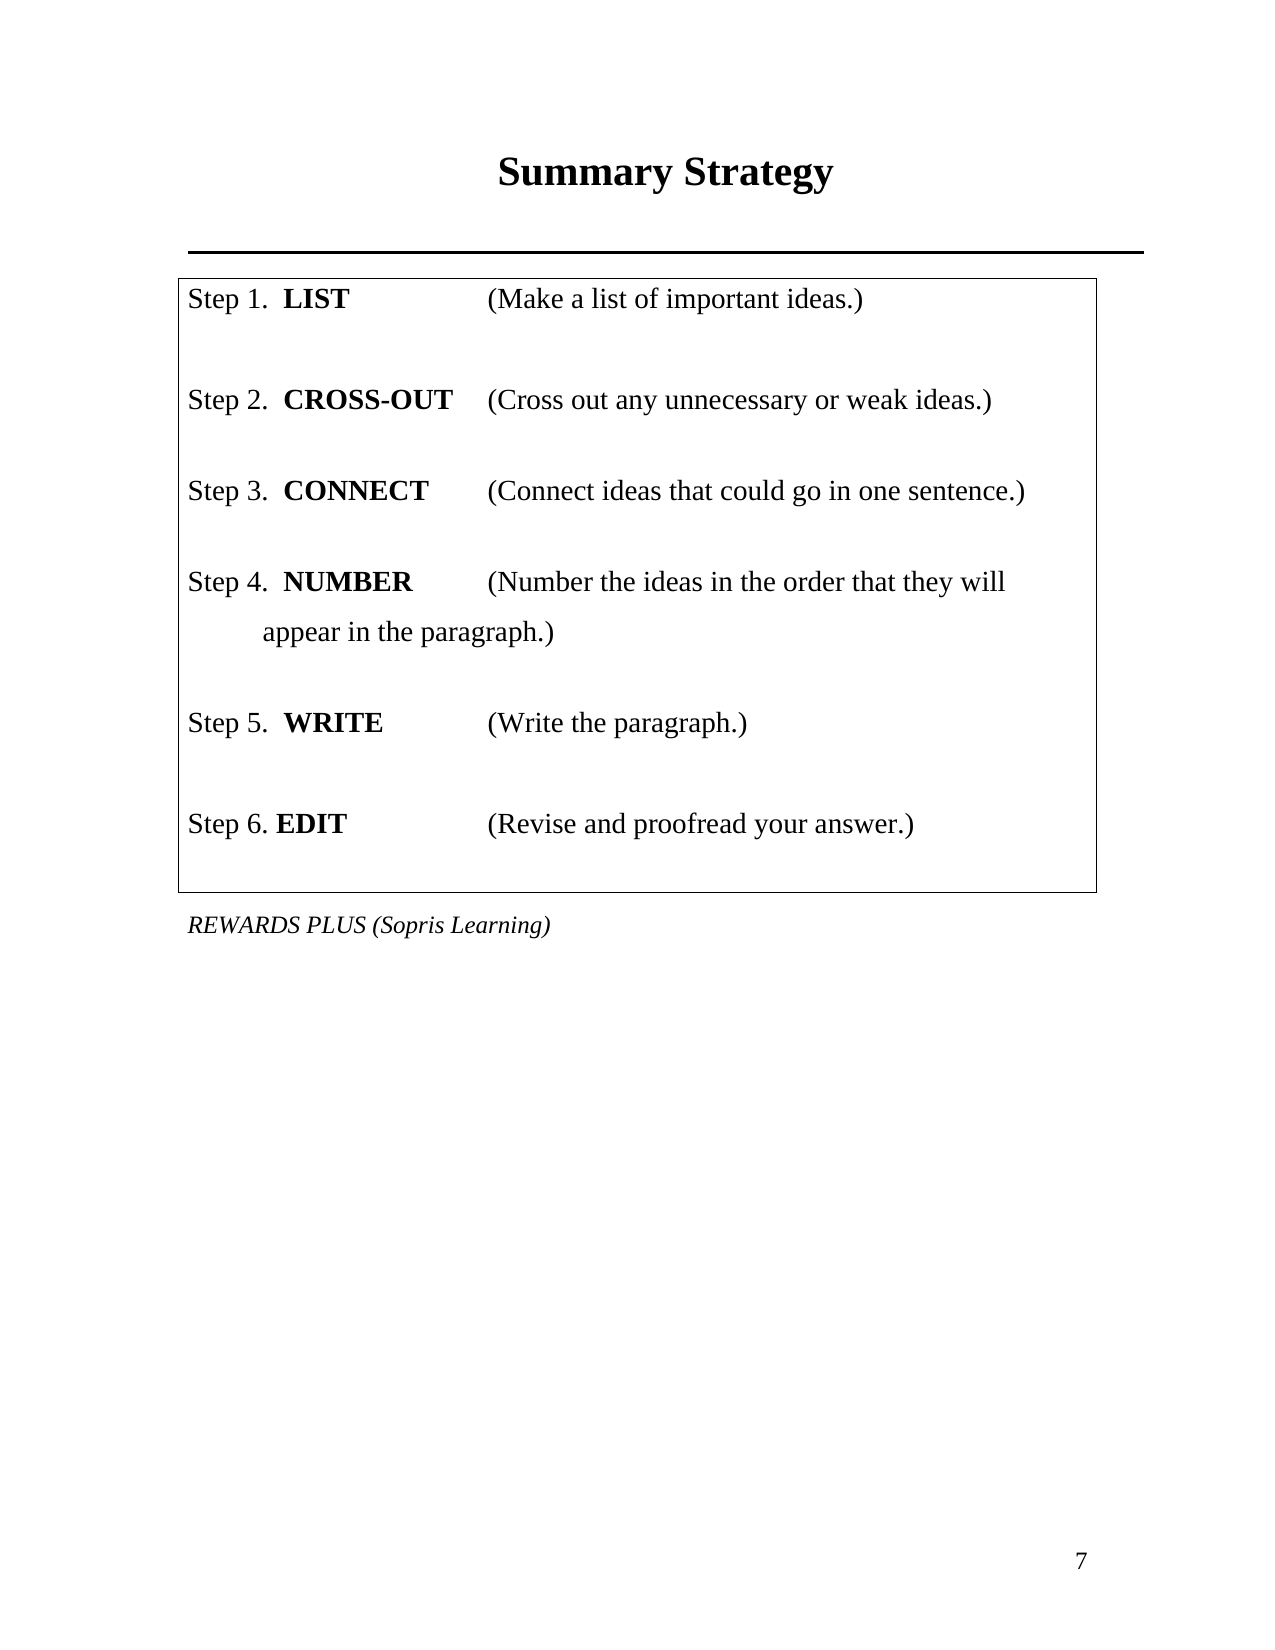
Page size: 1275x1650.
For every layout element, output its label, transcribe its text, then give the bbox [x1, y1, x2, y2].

text REWARDS PLUS (Sopris Learning) [187, 910, 1087, 938]
text Step 3. CONNECT (Connect ideas that could go in one sentence.) [179, 470, 1096, 549]
text Step 5. WRITE (Write the paragraph.) Step 6. EDIT (Revise and proofread your answer.) [179, 702, 1096, 892]
text Step 4. NUMBER (Number the ideas in the order that they will appear in the paragraph.) [179, 561, 1096, 691]
text Summary Strategy [187, 147, 1144, 254]
text Step 1. LIST (Make a list of important ideas.) Step 2. CROSS-OUT (Cross out any unnecessary or weak ideas.) [179, 279, 1096, 458]
